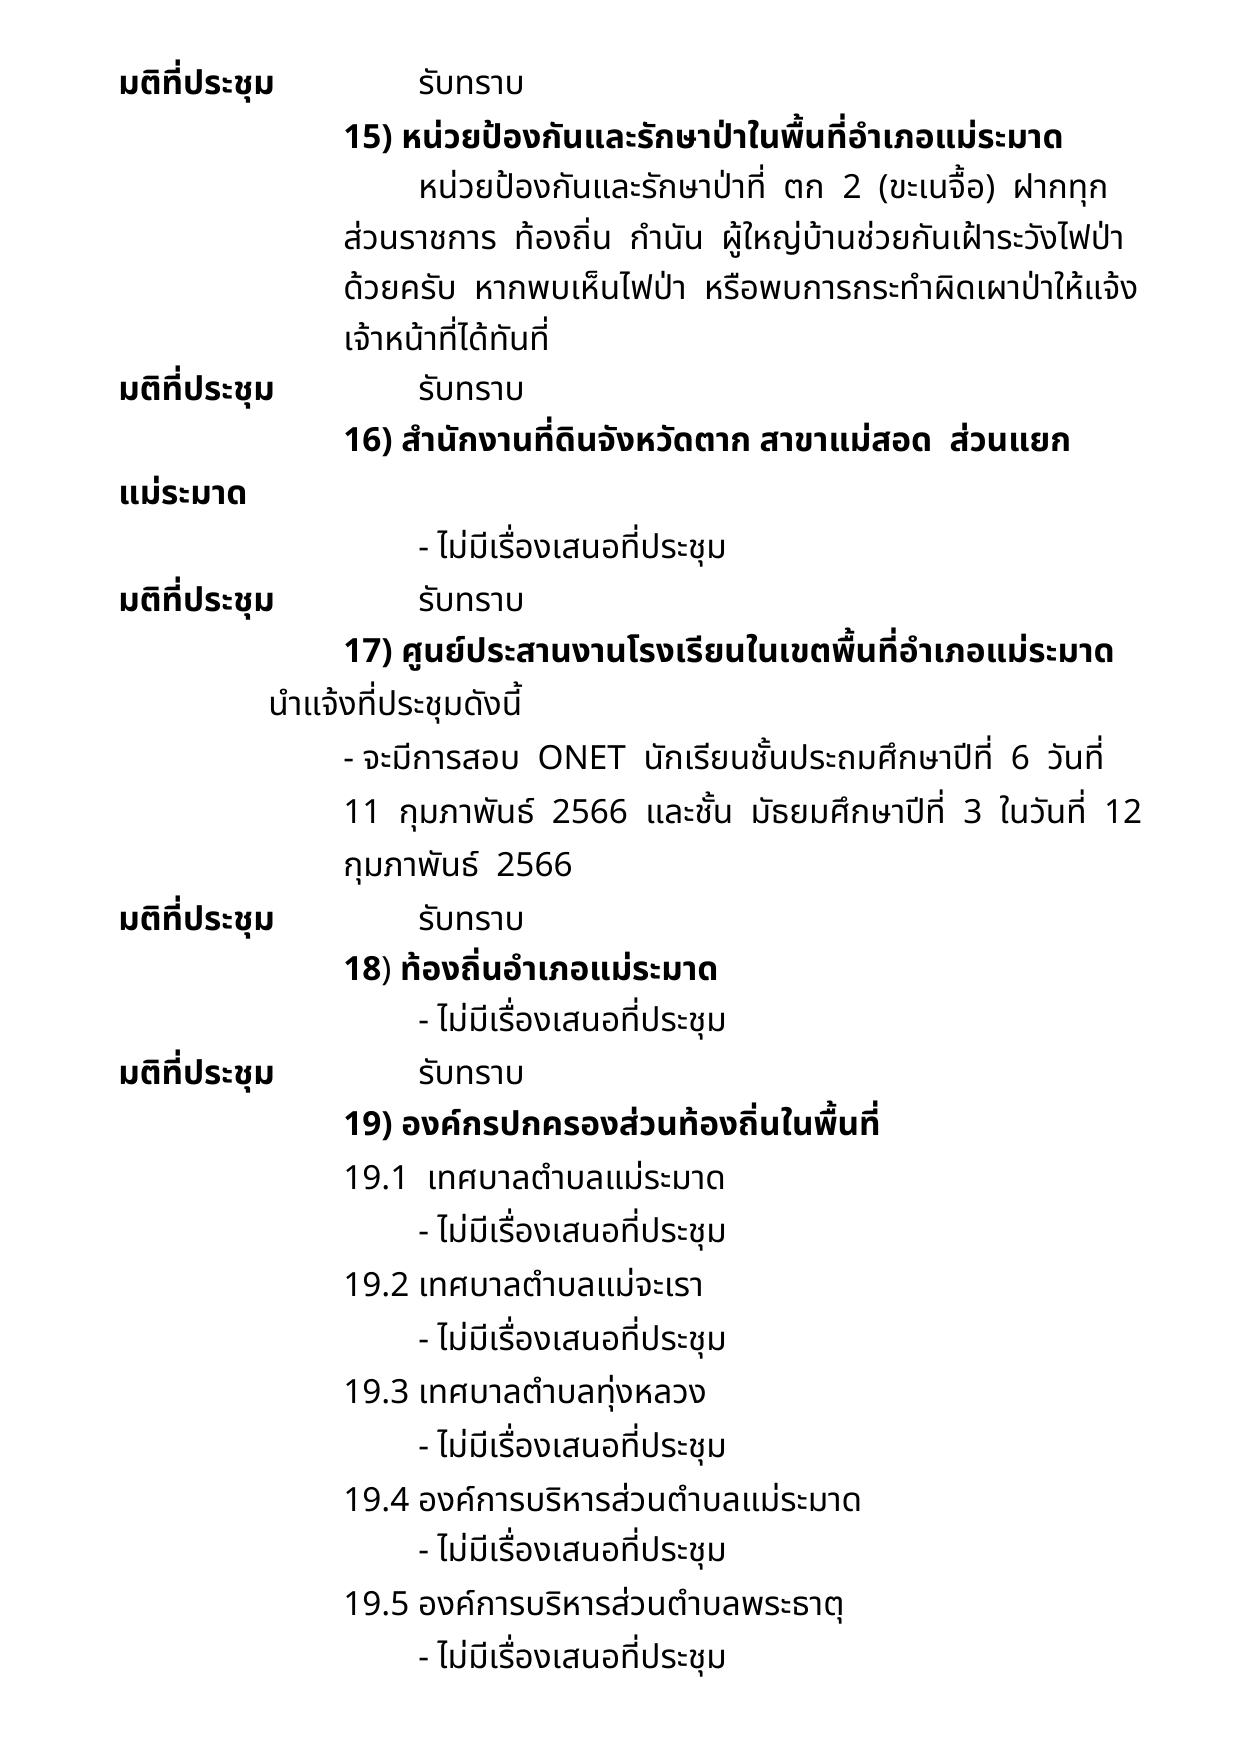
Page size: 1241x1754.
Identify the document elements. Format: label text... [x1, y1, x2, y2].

text มติที่ประชุม รับทราบ [118, 1049, 1152, 1100]
text 19.2 เทศบาลตำบลแม่จะเรา [118, 1261, 1152, 1311]
text - ไม่มีเรื่องเสนอที่ประชุม [118, 1314, 1152, 1365]
text 16) สำนักงานที่ดินจังหวัดตาก สาขาแม่สอด ส่วนแยกแม่ระมาด [118, 416, 1152, 519]
text หน่วยป้องกันและรักษาป่าที่ ตก 2 (ขะเนจื้อ) ฝากทุกส่วนราชการ ท้องถิ่น กำนัน ผู้ใหญ่บ้านช่วยกันเฝ้าระวังไฟป่าด้วยครับ หากพบเห็นไฟป่า หรือพบการกระทำผิดเผาป่าให้แจ้งเจ้าหน้าที่ได้ทันที่ [343, 163, 1152, 365]
text มติที่ประชุม รับทราบ [118, 365, 1152, 416]
text - ไม่มีเรื่องเสนอที่ประชุม [118, 523, 1152, 573]
text มติที่ประชุม รับทราบ [118, 895, 1152, 945]
text 18) ท้องถิ่นอำเภอแม่ระมาด [118, 945, 1152, 996]
text มติที่ประชุม รับทราบ [118, 59, 1152, 109]
text - จะมีการสอบ ONET นักเรียนชั้นประถมศึกษาปีที่ 6 วันที่ 11 กุมภาพันธ์ 2566 และชั้น มัธยมศึกษาปีที่ 3 ในวันที่ 12 กุมภาพันธ์ 2566 [343, 734, 1152, 892]
text - ไม่มีเรื่องเสนอที่ประชุม [118, 996, 1152, 1046]
text - ไม่มีเรื่องเสนอที่ประชุม [343, 1633, 1152, 1684]
text - ไม่มีเรื่องเสนอที่ประชุม [118, 1422, 1152, 1472]
text 19.1 เทศบาลตำบลแม่ระมาด [118, 1153, 1152, 1204]
text 19) องค์กรปกครองส่วนท้องถิ่นในพื้นที่ [118, 1100, 1152, 1150]
text 19.4 องค์การบริหารส่วนตำบลแม่ระมาด [268, 1475, 1152, 1526]
text มติที่ประชุม รับทราบ [118, 576, 1152, 627]
text - ไม่มีเรื่องเสนอที่ประชุม [118, 1207, 1152, 1258]
text - ไม่มีเรื่องเสนอที่ประชุม [343, 1526, 1152, 1577]
text 19.3 เทศบาลตำบลทุ่งหลวง [118, 1368, 1152, 1419]
text 17) ศูนย์ประสานงานโรงเรียนในเขตพื้นที่อำเภอแม่ระมาด นำแจ้งที่ประชุมดังนี้ [268, 627, 1152, 731]
text 15) หน่วยป้องกันและรักษาป่าในพื้นที่อำเภอแม่ระมาด [118, 113, 1152, 163]
text 19.5 องค์การบริหารส่วนตำบลพระธาตุ [268, 1579, 1152, 1630]
